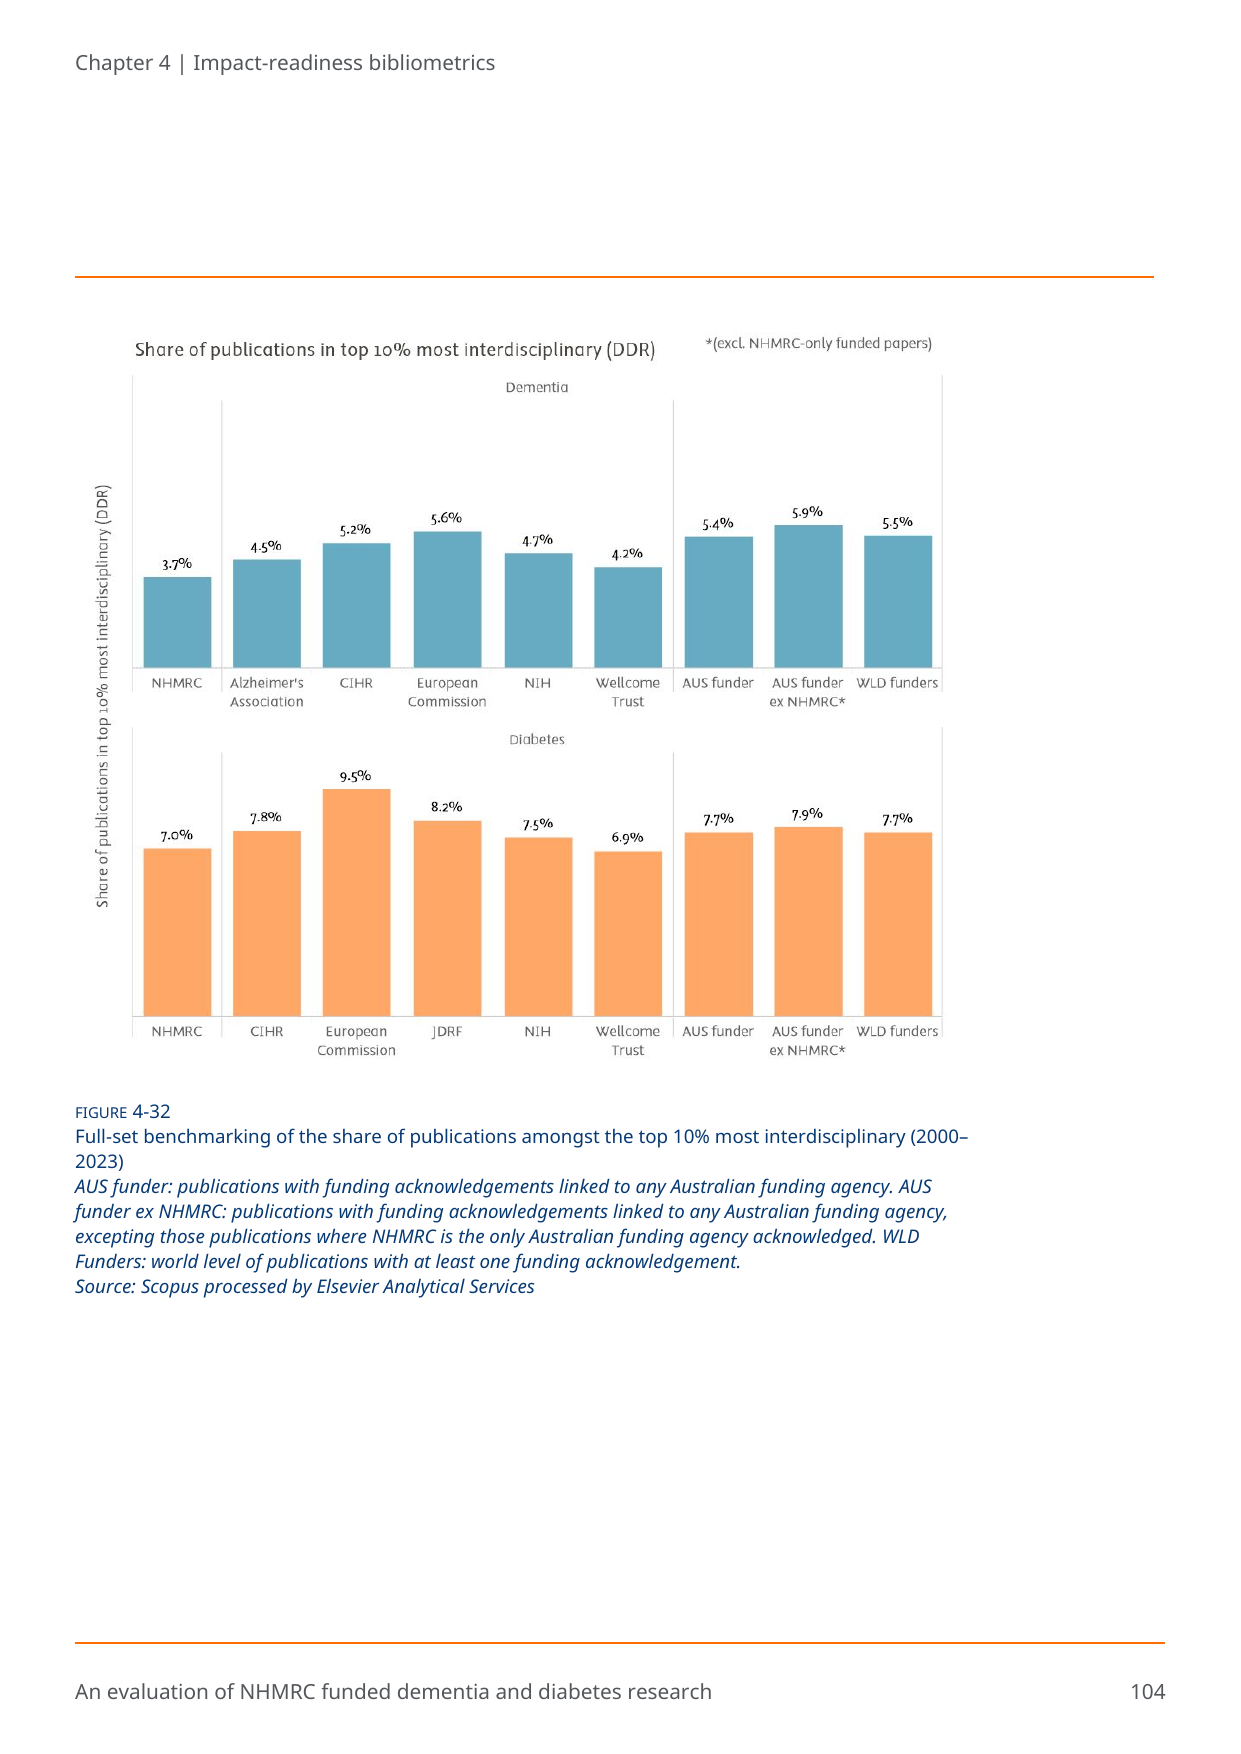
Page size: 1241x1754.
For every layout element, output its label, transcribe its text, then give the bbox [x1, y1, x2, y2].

text AUS funder: publications with funding acknowledgements linked to any Australian funding agency. AUS funder ex NHMRC: publications with funding acknowledgements linked to any Australian funding agency, excepting those publications where NHMRC is the only Australian funding agency acknowledged. WLD Funders: world level of publications with at least one funding acknowledgement. [75, 1173, 988, 1273]
text Full-set benchmarking of the share of publications amongst the top 10% most interdisciplinary (2000–2023) [75, 1123, 988, 1173]
text Source: Scopus processed by Elsevier Analytical Services [75, 1273, 988, 1298]
picture [75, 318, 961, 1078]
